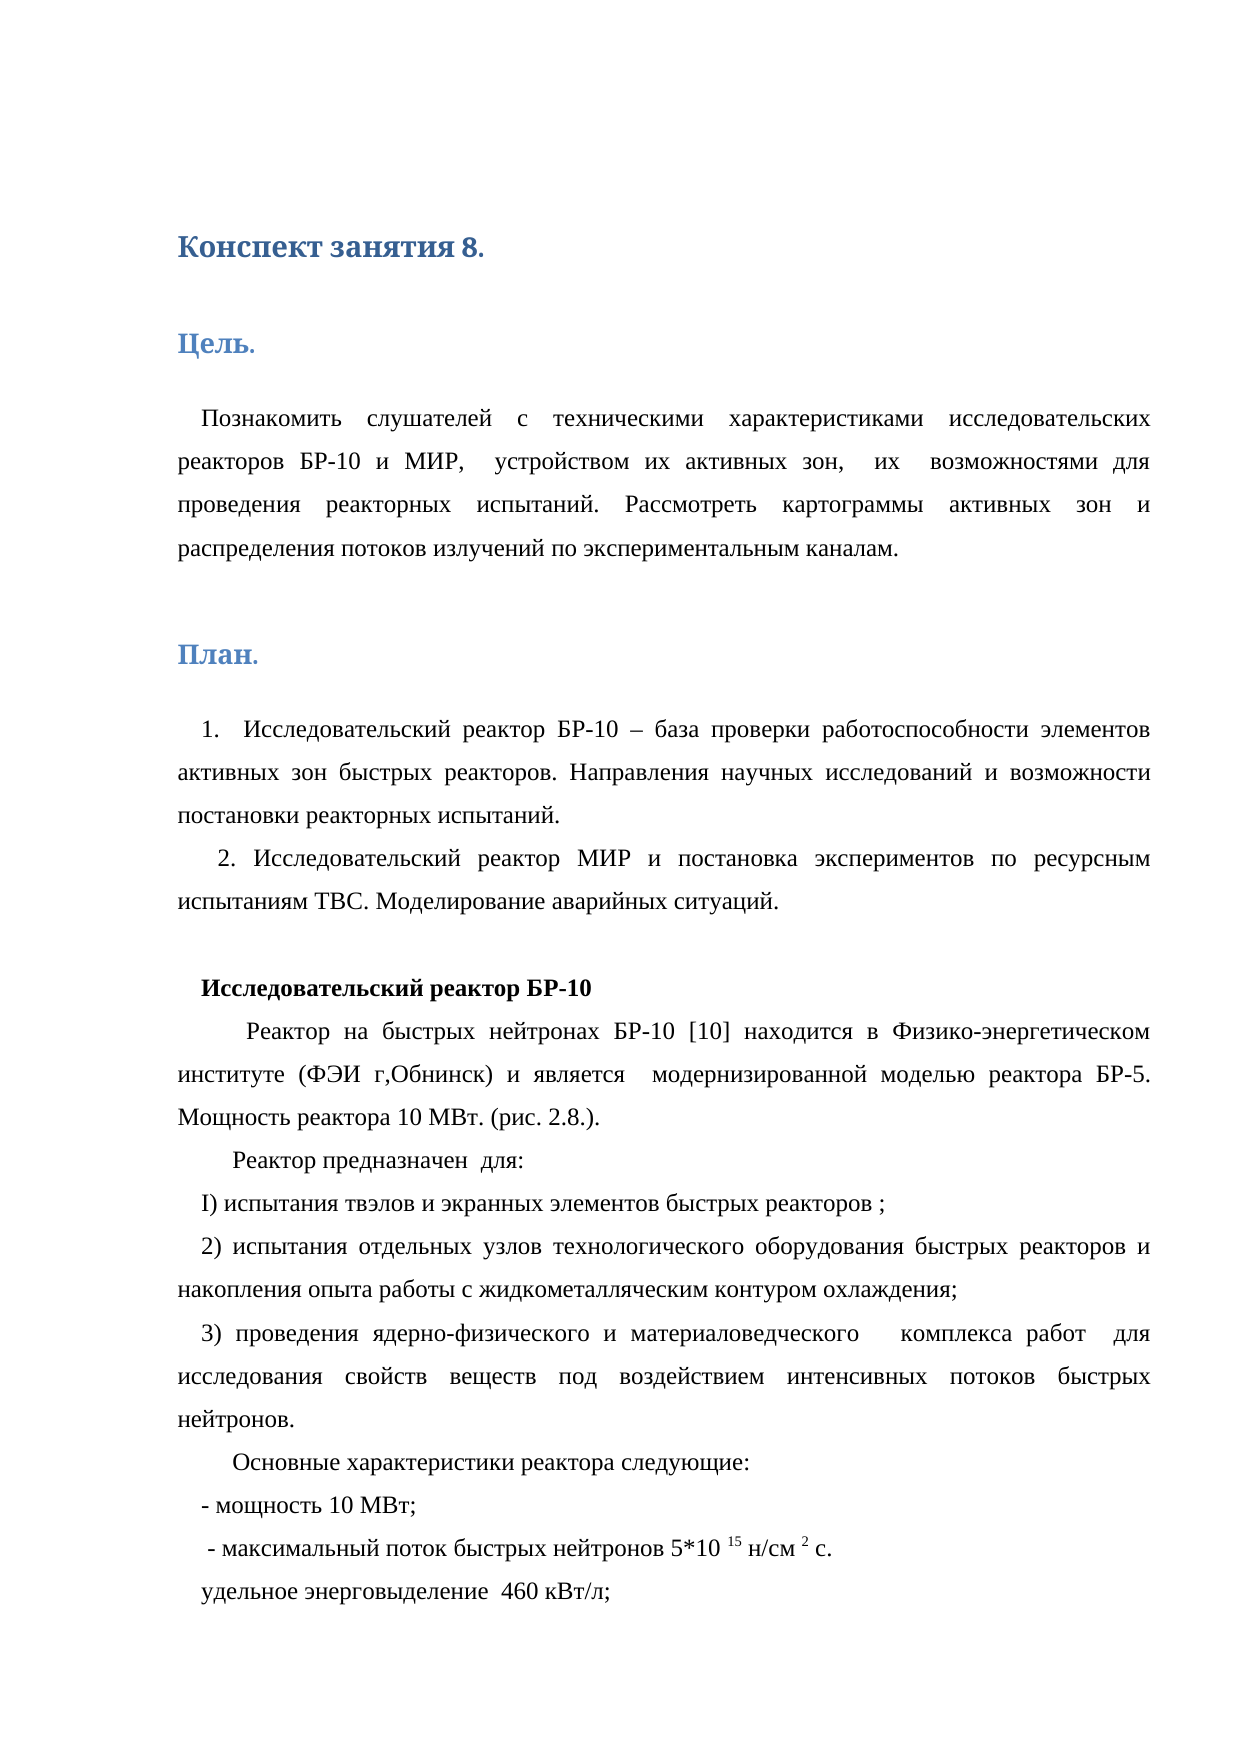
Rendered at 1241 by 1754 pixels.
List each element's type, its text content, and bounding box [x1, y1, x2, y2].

text 2. Исследовательский реактор МИР и постановка экспериментов по ресурсным испытаниям ТВС. Моделирование аварийных ситуаций. [177, 843, 1152, 915]
text Основные характеристики реактора следующие: [177, 1447, 1152, 1476]
subtitle Цель. [177, 329, 1152, 360]
text Исследовательский реактор БР-10 [177, 973, 1152, 1001]
text 1. Исследовательский реактор БР-10 – база проверки работоспособности элементов активных зон быстрых реакторов. Направления научных исследований и возможности постановки реакторных испытаний. [177, 714, 1152, 829]
text - мощность 10 МВт; [177, 1490, 1152, 1519]
text Познакомить слушателей с техническими характеристиками исследовательских реакторов БР-10 и МИР, устройством их активных зон, их возможностями для проведения реакторных испытаний. Рассмотреть картограммы активных зон и распределения потоков излучений по экспериментальным каналам. [177, 403, 1152, 561]
text 3) проведения ядерно-физического и материаловедческого комплекса работ для исследования свойств веществ под воздействием интенсивных потоков быстрых нейтронов. [177, 1318, 1152, 1433]
text 2) испытания отдельных узлов технологического оборудования быстрых реакторов и накопления опыта работы с жидкометалляческим контуром охлаждения; [177, 1231, 1152, 1303]
text - максимальный поток быстрых нейтронов 5*10 15 н/см 2 с. [177, 1533, 1152, 1562]
subtitle План. [177, 640, 1152, 671]
text I) испытания твэлов и экранных элементов быстрых реакторов ; [177, 1188, 1152, 1217]
text Реактор предназначен для: [177, 1145, 1152, 1174]
text Реактор на быстрых нейтронах БР-10 [10] находится в Физико-энергетическом институте (ФЭИ г,Обнинск) и является модернизированной моделью реактора БР-5. Мощность реактора 10 МВт. (рис. 2.8.). [177, 1016, 1152, 1131]
subtitle Конспект занятия 8. [177, 231, 1152, 265]
text удельное энерговыделение 460 кВт/л; [177, 1576, 1152, 1605]
